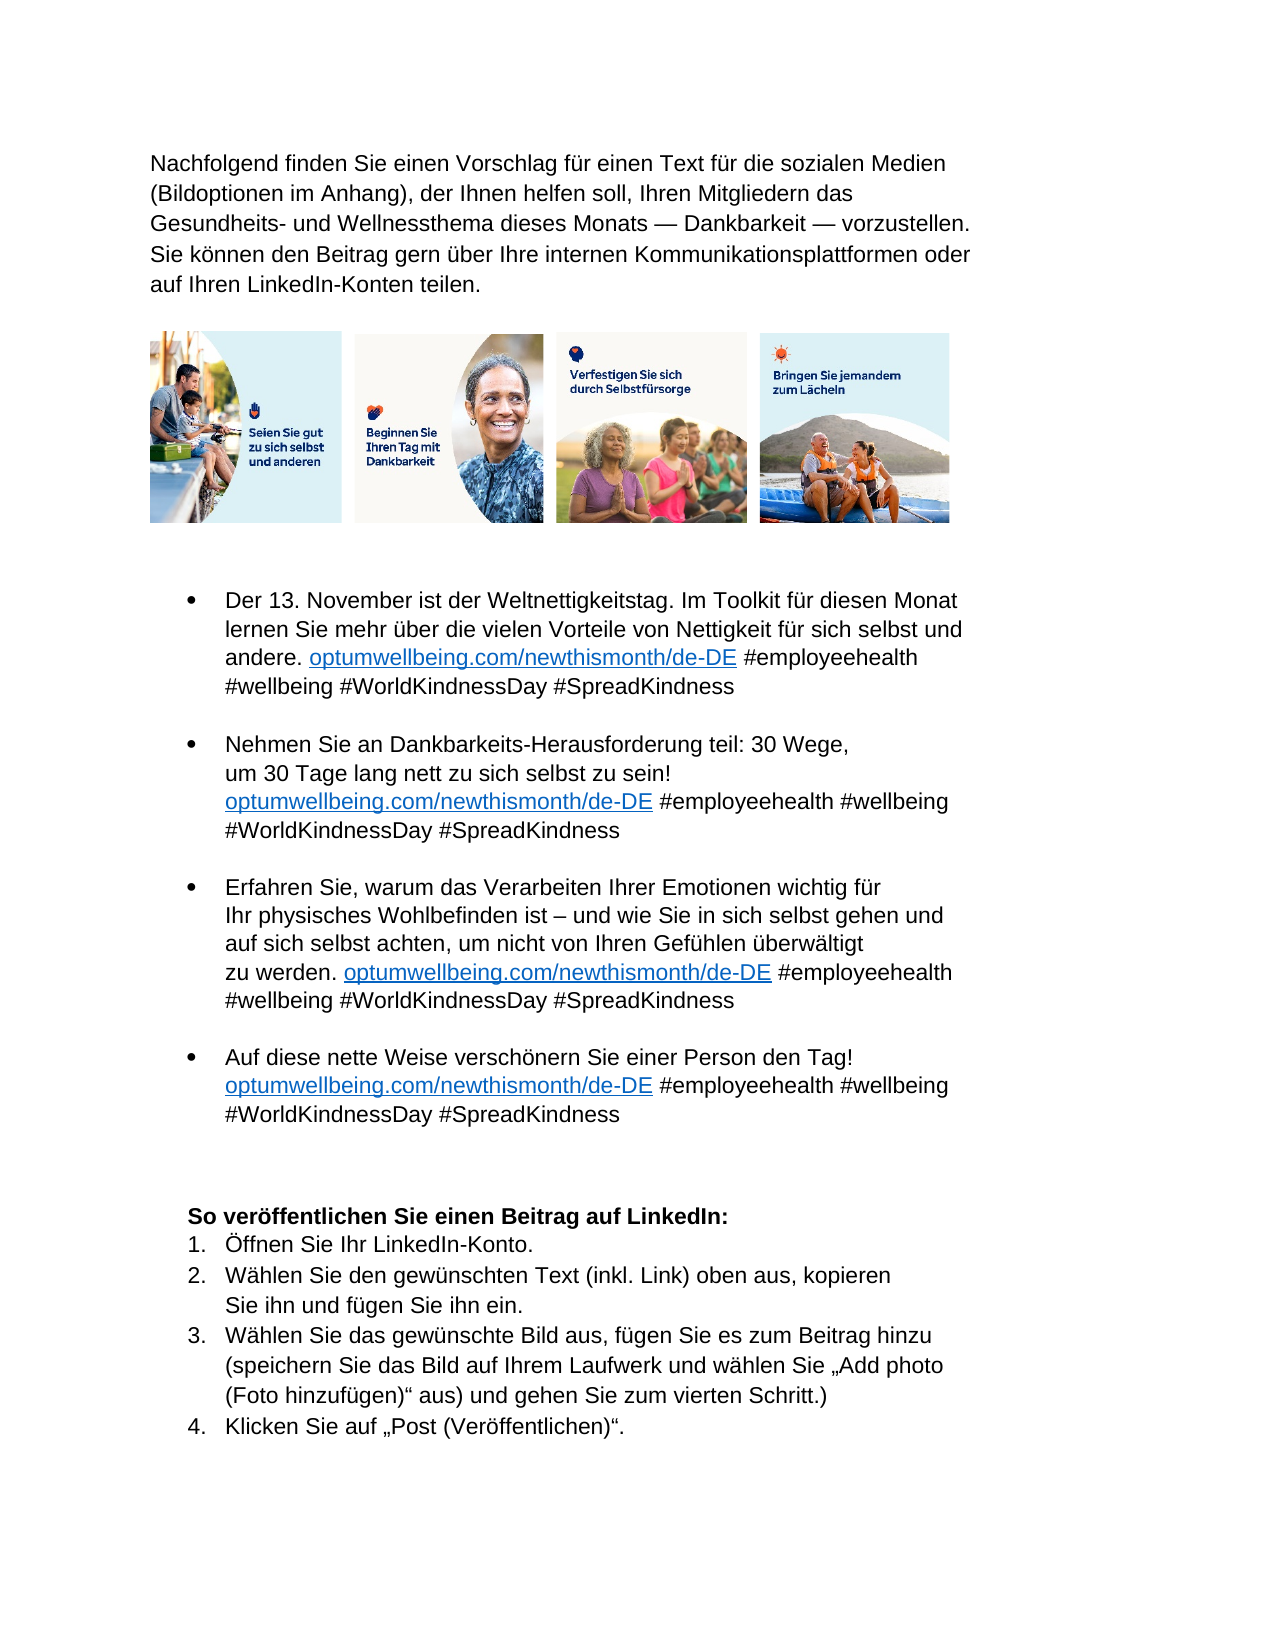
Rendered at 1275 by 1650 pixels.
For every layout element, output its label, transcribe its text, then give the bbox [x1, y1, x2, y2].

list Erfahren Sie, warum das Verarbeiten Ihrer Emotionen wichtig für Ihr physisches Wohlbefinden ist – und wie Sie in sich selbst gehen und auf sich selbst achten, um nicht von Ihren Gefühlen überwältigt zu werden. optumwellbeing.com/newthismonth/de-DE #employeehealth #wellbeing #WorldKindnessDay #SpreadKindness [187, 873, 975, 1013]
list Klicken Sie auf „Post (Veröffentlichen)“. [187, 1413, 975, 1439]
list Wählen Sie den gewünschten Text (inkl. Link) oben aus, kopieren Sie ihn und fügen Sie ihn ein. [187, 1262, 975, 1318]
text Nachfolgend finden Sie einen Vorschlag für einen Text für die sozialen Medien (Bildoptionen im Anhang), der Ihnen helfen soll, Ihren Mitgliedern das Gesundheits- und Wellnessthema dieses Monats — Dankbarkeit — vorzustellen. Sie können den Beitrag gern über Ihre internen Kommunikationsplattformen oder auf Ihren LinkedIn-Konten teilen. [150, 150, 975, 297]
list Der 13. November ist der Weltnettigkeitstag. Im Toolkit für diesen Monat lernen Sie mehr über die vielen Vorteile von Nettigkeit für sich selbst und andere. optumwellbeing.com/newthismonth/de-DE #employeehealth #wellbeing #WorldKindnessDay #SpreadKindness [187, 587, 975, 699]
list Öffnen Sie Ihr LinkedIn-Konto. [187, 1231, 975, 1258]
picture [150, 331, 342, 523]
picture [556, 332, 747, 523]
picture [354, 334, 544, 523]
list Wählen Sie das gewünschte Bild aus, fügen Sie es zum Beitrag hinzu (speichern Sie das Bild auf Ihrem Laufwerk und wählen Sie „Add photo (Foto hinzufügen)“ aus) und gehen Sie zum vierten Schritt.) [187, 1322, 975, 1409]
text So veröffentlichen Sie einen Beitrag auf LinkedIn: [187, 1203, 975, 1229]
list Nehmen Sie an Dankbarkeits-Herausforderung teil: 30 Wege, um 30 Tage lang nett zu sich selbst zu sein! optumwellbeing.com/newthismonth/de-DE #employeehealth #wellbeing #WorldKindnessDay #SpreadKindness [187, 731, 975, 843]
picture [759, 333, 950, 523]
list Auf diese nette Weise verschönern Sie einer Person den Tag! optumwellbeing.com/newthismonth/de-DE #employeehealth #wellbeing #WorldKindnessDay #SpreadKindness [187, 1044, 975, 1127]
